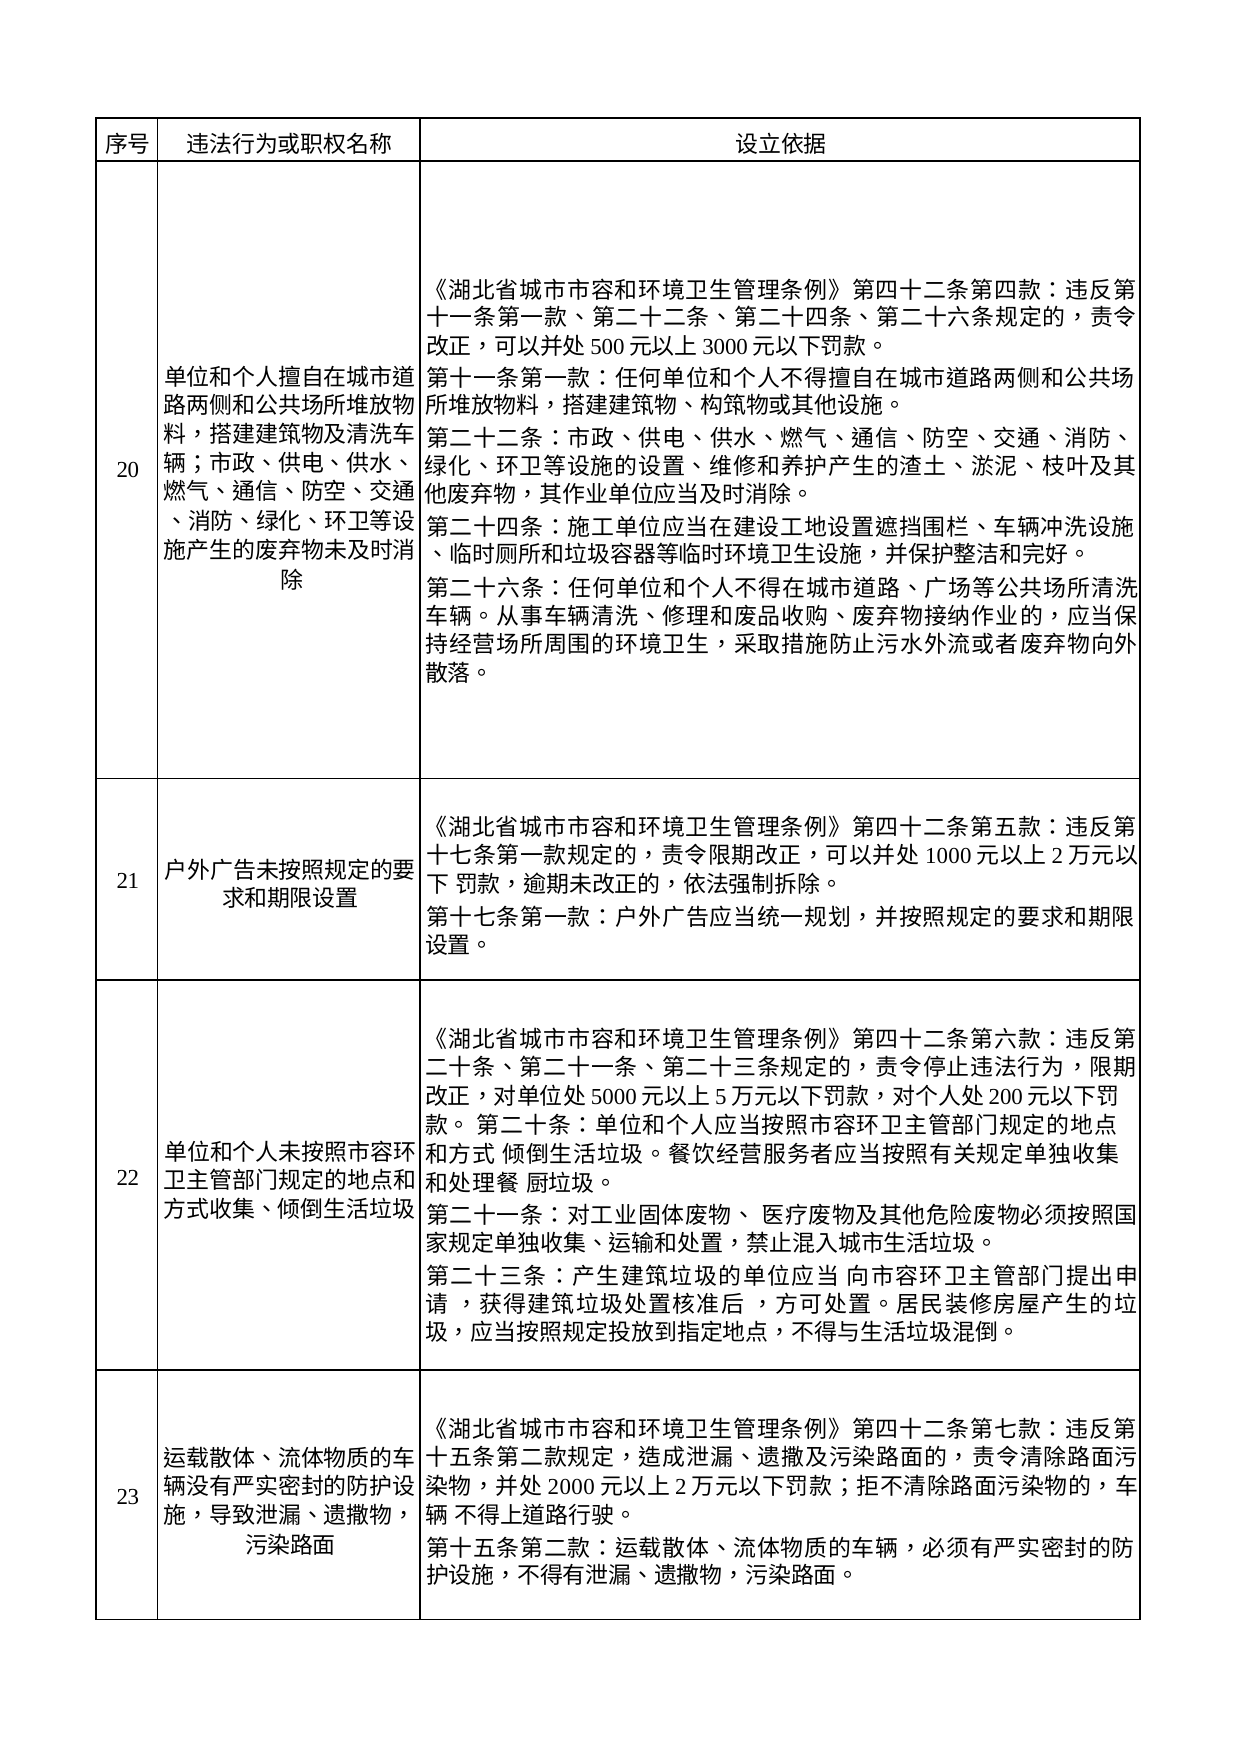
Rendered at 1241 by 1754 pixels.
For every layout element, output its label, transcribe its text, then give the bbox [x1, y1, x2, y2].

table_cell 《湖北省城市市容和环境卫生管理条例》第四十二条第六款：违反第 二十条、第二十一条、第二十三条规定的，责令停止违法行为，限期 改正，对单位处5000元以上5万元以下罚款，对个人处200元以下罚款。 第二十条：单位和个人应当按照市容环卫主管部门规定的地点和方式 倾倒生活垃圾。餐饮经营服务者应当按照有关规定单独收集和处理餐 厨垃圾。 第二十一条：对工业固体废物、 医疗废物及其他危险废物必须按照国 家规定单独收集、运输和处置，禁止混入城市生活垃圾。 第二十三条：产生建筑垃圾的单位应当 向市容环卫主管部门提出申 请 ，获得建筑垃圾处置核准后 ，方可处置。居民装修房屋产生的垃 圾，应当按照规定投放到指定地点，不得与生活垃圾混倒。 [421, 981, 1139, 1369]
table_header 序号 [97, 119, 157, 160]
table_cell 单位和个人未按照市容环 卫主管部门规定的地点和 方式收集、倾倒生活垃圾 [158, 981, 419, 1369]
table_cell 《湖北省城市市容和环境卫生管理条例》第四十二条第四款：违反第 十一条第一款、第二十二条、第二十四条、第二十六条规定的，责令 改正，可以并处500元以上3000元以下罚款。 第十一条第一款：任何单位和个人不得擅自在城市道路两侧和公共场 所堆放物料，搭建建筑物、构筑物或其他设施。 第二十二条：市政、供电、供水、燃气、通信、防空、交通、消防、 绿化、环卫等设施的设置、维修和养护产生的渣土、淤泥、枝叶及其 他废弃物，其作业单位应当及时消除。 第二十四条：施工单位应当在建设工地设置遮挡围栏、车辆冲洗设施 、临时厕所和垃圾容器等临时环境卫生设施，并保护整洁和完好。 第二十六条：任何单位和个人不得在城市道路、广场等公共场所清洗 车辆。从事车辆清洗、修理和废品收购、废弃物接纳作业的，应当保 持经营场所周围的环境卫生，采取措施防止污水外流或者废弃物向外 散落。 [421, 162, 1139, 778]
table_cell 《湖北省城市市容和环境卫生管理条例》第四十二条第七款：违反第 十五条第二款规定，造成泄漏、遗撒及污染路面的，责令清除路面污 染物，并处2000元以上2万元以下罚款；拒不清除路面污染物的，车辆 不得上道路行驶。 第十五条第二款：运载散体、流体物质的车辆，必须有严实密封的防 护设施，不得有泄漏、遗撒物，污染路面。 [421, 1371, 1139, 1619]
table_header 设立依据 [421, 119, 1139, 160]
table_cell 单位和个人擅自在城市道 路两侧和公共场所堆放物 料，搭建建筑物及清洗车 辆；市政、供电、供水、 燃气、通信、防空、交通 、消防、绿化、环卫等设 施产生的废弃物未及时消 除 [158, 162, 419, 778]
table_cell 21 [97, 779, 157, 979]
table_cell 20 [97, 162, 157, 778]
table_header 违法行为或职权名称 [158, 119, 419, 160]
table_cell 运载散体、流体物质的车 辆没有严实密封的防护设 施，导致泄漏、遗撒物， 污染路面 [158, 1371, 419, 1619]
table_cell 《湖北省城市市容和环境卫生管理条例》第四十二条第五款：违反第 十七条第一款规定的，责令限期改正，可以并处1000元以上2万元以下 罚款，逾期未改正的，依法强制拆除。 第十七条第一款：户外广告应当统一规划，并按照规定的要求和期限 设置。 [421, 779, 1139, 979]
table_cell 23 [97, 1371, 157, 1619]
table_cell 22 [97, 981, 157, 1369]
table_cell 户外广告未按照规定的要 求和期限设置 [158, 779, 419, 979]
